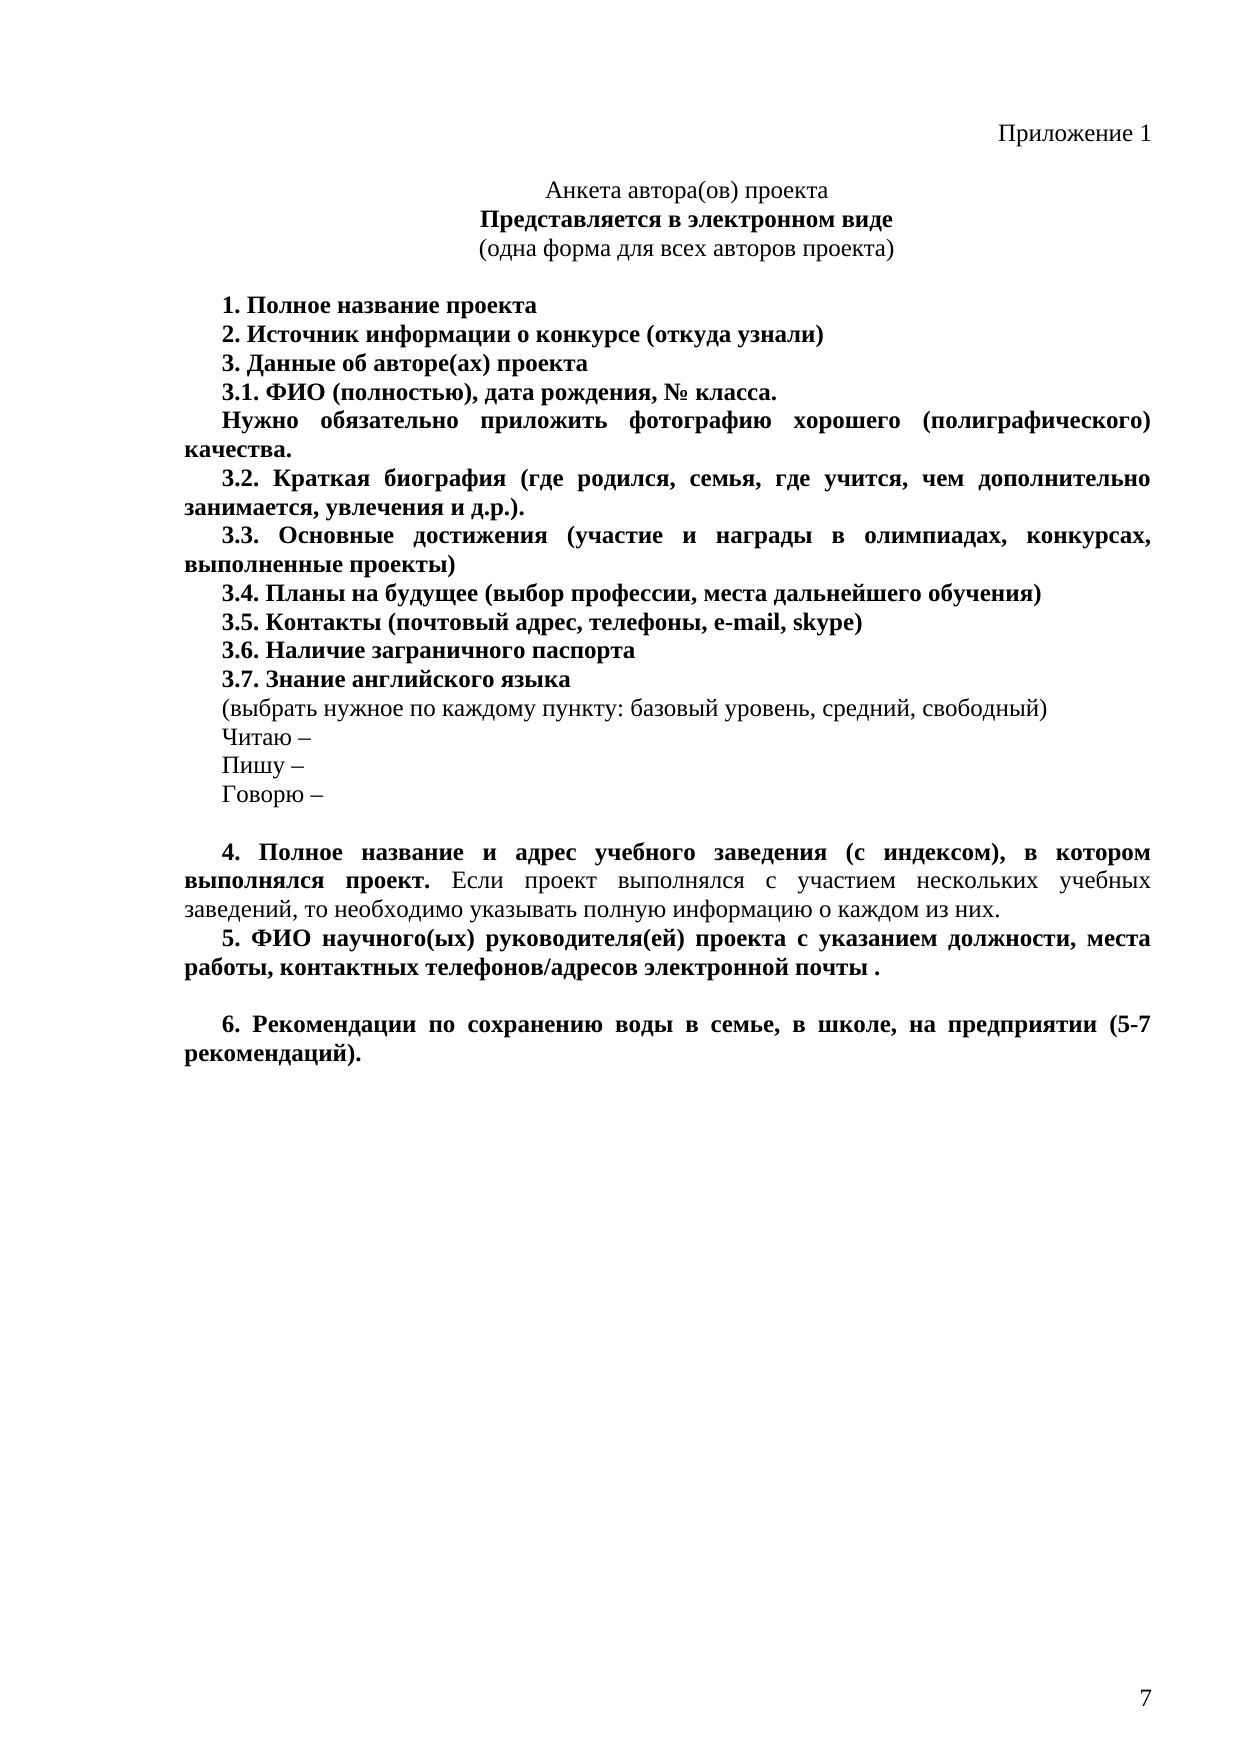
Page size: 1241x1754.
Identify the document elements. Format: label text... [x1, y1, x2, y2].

text Нужно обязательно приложить фотографию хорошего (полиграфического) качества. [184, 406, 1152, 463]
text 3.2. Краткая биография (где родился, семья, где учится, чем дополнительно занимается, увлечения и д.р.). [184, 463, 1152, 521]
text Представляется в электронном виде [184, 204, 1152, 233]
text Пишу – [184, 751, 1152, 779]
text Анкета автора(ов) проекта [184, 176, 1152, 204]
text Говорю – [184, 779, 1152, 808]
text 2. Источник информации о конкурсе (откуда узнали) [184, 319, 1152, 348]
text 6. Рекомендации по сохранению воды в семье, в школе, на предприятии (5-7 рекомендаций). [184, 1009, 1152, 1067]
text 3.7. Знание английского языка [184, 664, 1152, 693]
text 3.1. ФИО (полностью), дата рождения, № класса. [184, 377, 1152, 406]
text 5. ФИО научного(ых) руководителя(ей) проекта с указанием должности, места работы, контактных телефонов/адресов электронной почты . [184, 923, 1152, 981]
text 3. Данные об авторе(ах) проекта [184, 348, 1152, 377]
text 3.3. Основные достижения (участие и награды в олимпиадах, конкурсах, выполненные проекты) [184, 521, 1152, 578]
text Приложение 1 [184, 118, 1152, 147]
text (одна форма для всех авторов проекта) [184, 233, 1152, 262]
text Читаю – [184, 722, 1152, 751]
text 1. Полное название проекта [184, 291, 1152, 319]
text 3.6. Наличие заграничного паспорта [184, 636, 1152, 664]
text 3.5. Контакты (почтовый адрес, телефоны, e-mail, skype) [184, 607, 1152, 636]
text (выбрать нужное по каждому пункту: базовый уровень, средний, свободный) [184, 693, 1152, 722]
text 4. Полное название и адрес учебного заведения (с индексом), в котором выполнялся проект. Если проект выполнялся с участием нескольких учебных заведений, то необходимо указывать полную информацию о каждом из них. [184, 837, 1152, 923]
text 3.4. Планы на будущее (выбор профессии, места дальнейшего обучения) [184, 578, 1152, 607]
